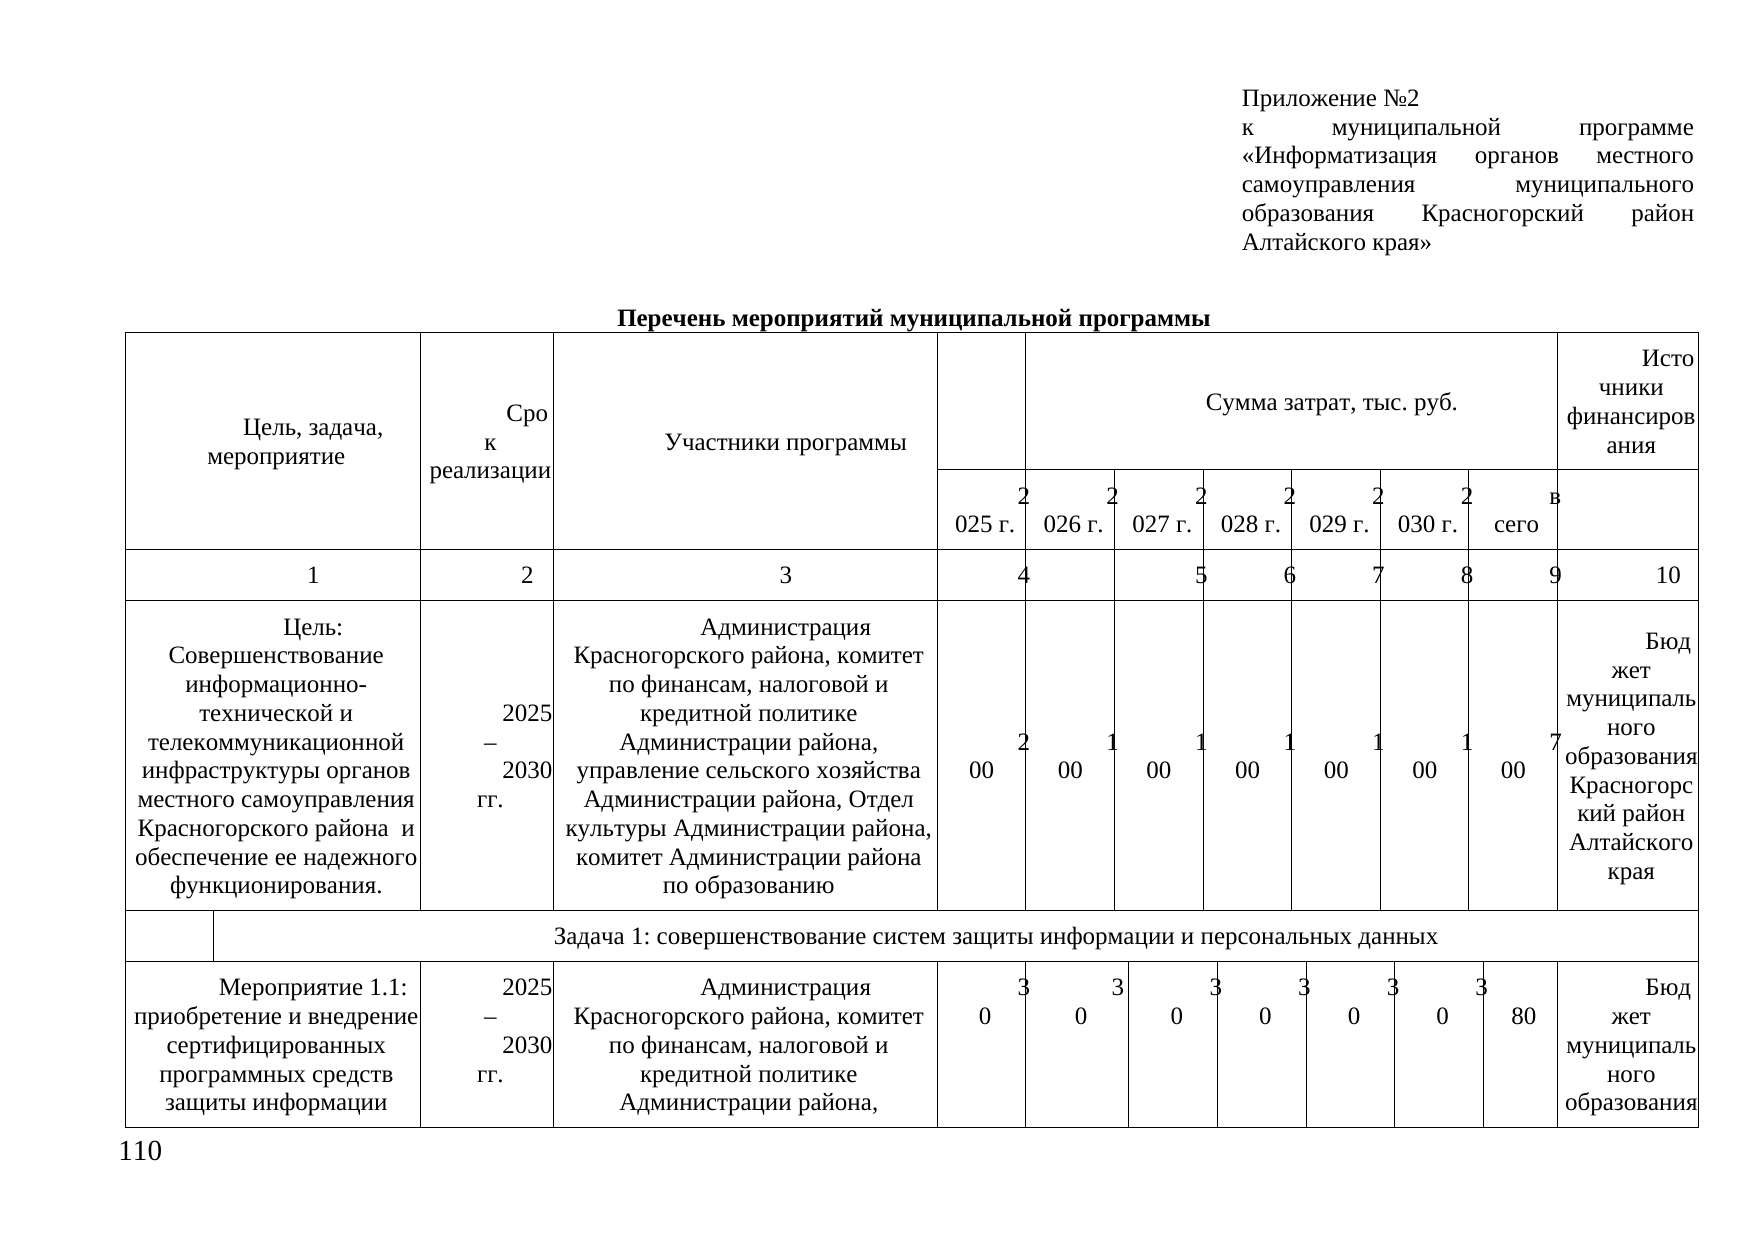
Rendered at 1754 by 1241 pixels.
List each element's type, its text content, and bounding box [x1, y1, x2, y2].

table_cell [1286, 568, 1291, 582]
text Перечень мероприятий муниципальной программы [118, 303, 1636, 332]
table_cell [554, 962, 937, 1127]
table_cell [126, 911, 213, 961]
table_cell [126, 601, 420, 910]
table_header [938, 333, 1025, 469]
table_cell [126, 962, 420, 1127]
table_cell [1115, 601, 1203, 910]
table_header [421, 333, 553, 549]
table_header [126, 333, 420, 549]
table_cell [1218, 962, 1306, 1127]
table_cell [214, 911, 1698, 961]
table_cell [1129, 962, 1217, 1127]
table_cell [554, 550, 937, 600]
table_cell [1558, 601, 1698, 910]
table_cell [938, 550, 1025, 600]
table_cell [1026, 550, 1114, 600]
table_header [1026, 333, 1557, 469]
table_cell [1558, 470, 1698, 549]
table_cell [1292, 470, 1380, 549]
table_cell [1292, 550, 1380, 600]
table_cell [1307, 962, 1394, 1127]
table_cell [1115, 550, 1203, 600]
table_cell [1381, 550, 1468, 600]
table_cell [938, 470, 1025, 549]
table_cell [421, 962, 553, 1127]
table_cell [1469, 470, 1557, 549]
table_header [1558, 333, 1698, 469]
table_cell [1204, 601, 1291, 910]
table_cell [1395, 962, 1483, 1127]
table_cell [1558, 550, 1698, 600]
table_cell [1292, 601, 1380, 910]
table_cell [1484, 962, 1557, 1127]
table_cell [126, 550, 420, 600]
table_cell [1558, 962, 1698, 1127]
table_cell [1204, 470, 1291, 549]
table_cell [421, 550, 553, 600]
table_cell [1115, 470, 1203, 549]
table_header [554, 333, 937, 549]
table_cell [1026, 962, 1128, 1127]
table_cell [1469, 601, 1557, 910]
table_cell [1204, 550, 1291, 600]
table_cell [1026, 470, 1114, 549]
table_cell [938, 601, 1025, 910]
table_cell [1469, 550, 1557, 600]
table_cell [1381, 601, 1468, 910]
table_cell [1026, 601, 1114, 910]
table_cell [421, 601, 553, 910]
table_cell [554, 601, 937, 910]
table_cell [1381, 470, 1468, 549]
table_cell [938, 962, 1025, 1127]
